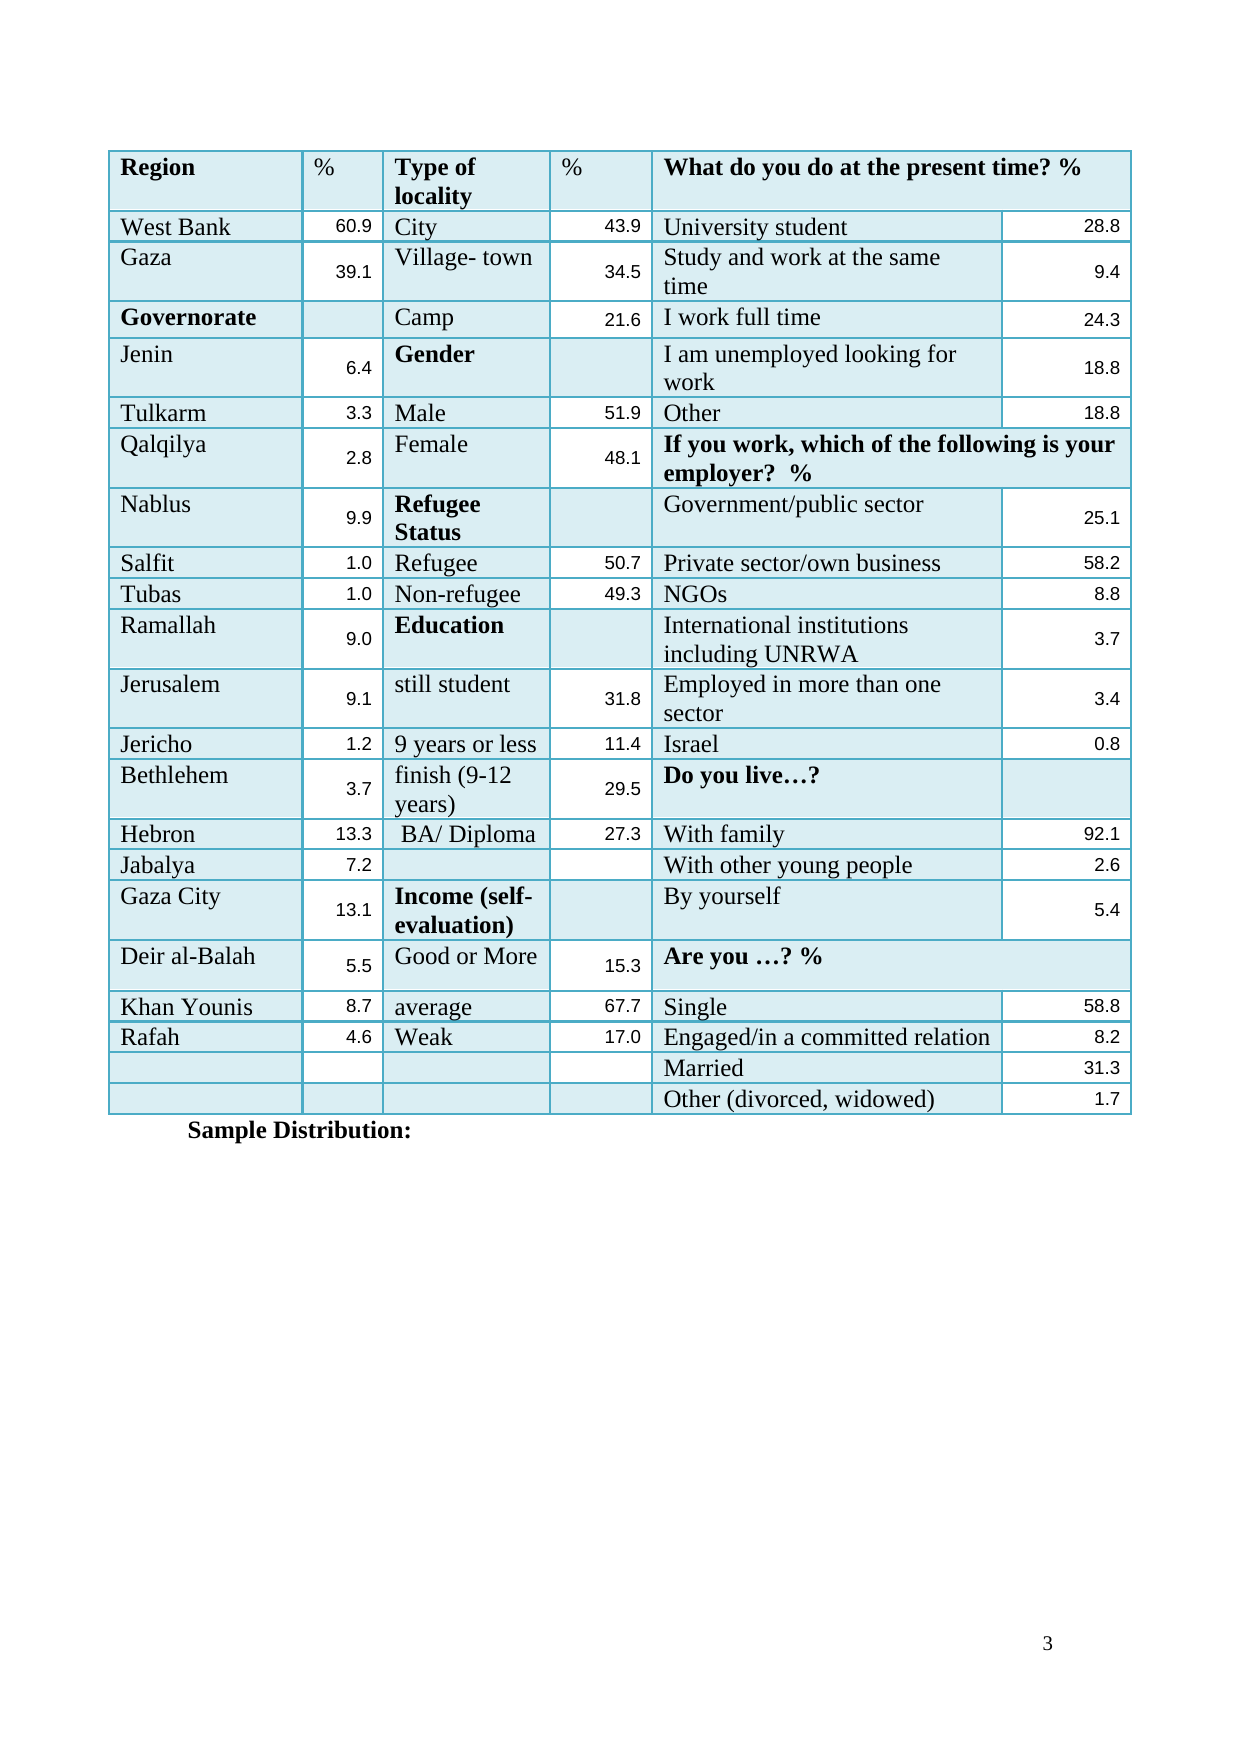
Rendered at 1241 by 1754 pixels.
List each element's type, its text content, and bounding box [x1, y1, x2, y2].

table_cell 1.7 [1003, 1084, 1130, 1113]
table_cell 48.1 [551, 429, 651, 487]
table_cell Jerusalem [110, 670, 301, 727]
table_cell 0.8 [1003, 729, 1130, 758]
table_cell 25.1 [1003, 489, 1130, 546]
table_cell still student [384, 670, 549, 727]
table_cell Non-refugee [384, 579, 549, 608]
table_cell Gaza City [110, 881, 301, 939]
table_cell 1.0 [304, 579, 382, 608]
table_cell With family [653, 820, 1001, 848]
table_cell 43.9 [551, 212, 651, 240]
table_cell Khan Younis [110, 992, 301, 1020]
table_cell 15.3 [551, 941, 651, 989]
table_cell Rafah [110, 1023, 301, 1051]
table_cell Bethlehem [110, 760, 301, 817]
table_cell 9 years or less [384, 729, 549, 758]
table_cell 24.3 [1003, 302, 1130, 337]
table_header Type of locality [384, 152, 549, 209]
table_cell 58.8 [1003, 992, 1130, 1020]
table_cell 13.3 [304, 820, 382, 848]
table_cell [1003, 760, 1130, 817]
table_cell 49.3 [551, 579, 651, 608]
table_cell 27.3 [551, 820, 651, 848]
table_cell Jericho [110, 729, 301, 758]
table_cell 9.9 [304, 489, 382, 546]
table_cell Refugee Status [384, 489, 549, 546]
table_cell 92.1 [1003, 820, 1130, 848]
table_cell 51.9 [551, 398, 651, 427]
table_cell 4.6 [304, 1023, 382, 1051]
table_cell Other (divorced, widowed) [653, 1084, 1001, 1113]
table_cell Ramallah [110, 610, 301, 667]
table_cell 11.4 [551, 729, 651, 758]
table_cell 21.6 [551, 302, 651, 337]
table_cell 8.8 [1003, 579, 1130, 608]
table_cell Gender [384, 339, 549, 396]
table_cell Village- town [384, 243, 549, 300]
table_cell I am unemployed looking for work [653, 339, 1001, 396]
table_cell 58.2 [1003, 548, 1130, 577]
table_cell 2.6 [1003, 850, 1130, 879]
table_cell 28.8 [1003, 212, 1130, 240]
table_cell Married [653, 1053, 1001, 1082]
table_cell average [384, 992, 549, 1020]
table_cell 13.1 [304, 881, 382, 939]
table_cell 9.4 [1003, 243, 1130, 300]
table_cell [551, 1053, 651, 1082]
table_cell 67.7 [551, 992, 651, 1020]
table_cell 31.3 [1003, 1053, 1130, 1082]
table_cell 8.7 [304, 992, 382, 1020]
table_cell Engaged/in a committed relation [653, 1023, 1001, 1051]
table_cell Private sector/own business [653, 548, 1001, 577]
table_cell University student [653, 212, 1001, 240]
table_cell [110, 1053, 301, 1082]
table_cell 17.0 [551, 1023, 651, 1051]
table_cell 9.1 [304, 670, 382, 727]
table_cell Governorate [110, 302, 301, 337]
table_cell 39.1 [304, 243, 382, 300]
table_cell 31.8 [551, 670, 651, 727]
table_cell West Bank [110, 212, 301, 240]
table_header Region [110, 152, 301, 209]
table_cell 3.3 [304, 398, 382, 427]
table_cell Good or More [384, 941, 549, 989]
table_cell Refugee [384, 548, 549, 577]
table_cell Jabalya [110, 850, 301, 879]
table_cell Jenin [110, 339, 301, 396]
table_cell Nablus [110, 489, 301, 546]
table_cell Qalqilya [110, 429, 301, 487]
table_cell Salfit [110, 548, 301, 577]
table_cell Tubas [110, 579, 301, 608]
table_cell [551, 850, 651, 879]
table_cell 60.9 [304, 212, 382, 240]
table_cell 1.2 [304, 729, 382, 758]
table_cell 9.0 [304, 610, 382, 667]
table_cell Male [384, 398, 549, 427]
table_cell Weak [384, 1023, 549, 1051]
table_cell [304, 1084, 382, 1113]
table_cell With other young people [653, 850, 1001, 879]
table_cell 3.7 [304, 760, 382, 817]
table_cell [551, 339, 651, 396]
table_cell Study and work at the same time [653, 243, 1001, 300]
table_cell Other [653, 398, 1001, 427]
table_cell 2.8 [304, 429, 382, 487]
table_cell Gaza [110, 243, 301, 300]
table_cell Camp [384, 302, 549, 337]
table_cell 29.5 [551, 760, 651, 817]
table_cell 50.7 [551, 548, 651, 577]
table_cell Government/public sector [653, 489, 1001, 546]
table_cell Do you live…? [653, 760, 1001, 817]
table_cell 8.2 [1003, 1023, 1130, 1051]
table_cell 18.8 [1003, 398, 1130, 427]
table_cell [551, 881, 651, 939]
table_cell 34.5 [551, 243, 651, 300]
table_cell 5.5 [304, 941, 382, 989]
table_cell Education [384, 610, 549, 667]
table_cell City [384, 212, 549, 240]
table_cell 18.8 [1003, 339, 1130, 396]
table_cell I work full time [653, 302, 1001, 337]
table_cell [384, 1084, 549, 1113]
table_header % [304, 152, 382, 209]
table_cell 7.2 [304, 850, 382, 879]
table_cell Income (self-evaluation) [384, 881, 549, 939]
table_cell [384, 850, 549, 879]
table_cell 3.7 [1003, 610, 1130, 667]
table_cell Employed in more than one sector [653, 670, 1001, 727]
table_cell Female [384, 429, 549, 487]
text Sample Distribution: [187, 1115, 1053, 1144]
table_cell If you work, which of the following is your employer? % [653, 429, 1130, 487]
table_cell [551, 610, 651, 667]
table_cell Deir al-Balah [110, 941, 301, 989]
table_cell 1.0 [304, 548, 382, 577]
table_cell [304, 302, 382, 337]
table_cell Hebron [110, 820, 301, 848]
table_cell finish (9-12 years) [384, 760, 549, 817]
table_cell 6.4 [304, 339, 382, 396]
table_cell NGOs [653, 579, 1001, 608]
table_cell [304, 1053, 382, 1082]
table_cell [551, 489, 651, 546]
table_header What do you do at the present time? % [653, 152, 1130, 209]
table_cell BA/ Diploma [384, 820, 549, 848]
table_cell By yourself [653, 881, 1001, 939]
table_cell International institutions including UNRWA [653, 610, 1001, 667]
table_cell Tulkarm [110, 398, 301, 427]
table_cell [110, 1084, 301, 1113]
table_cell [384, 1053, 549, 1082]
table_cell Single [653, 992, 1001, 1020]
table_cell Are you …? % [653, 941, 1130, 989]
table_cell 3.4 [1003, 670, 1130, 727]
table_cell [551, 1084, 651, 1113]
table_cell Israel [653, 729, 1001, 758]
table_header % [551, 152, 651, 209]
table_cell 5.4 [1003, 881, 1130, 939]
